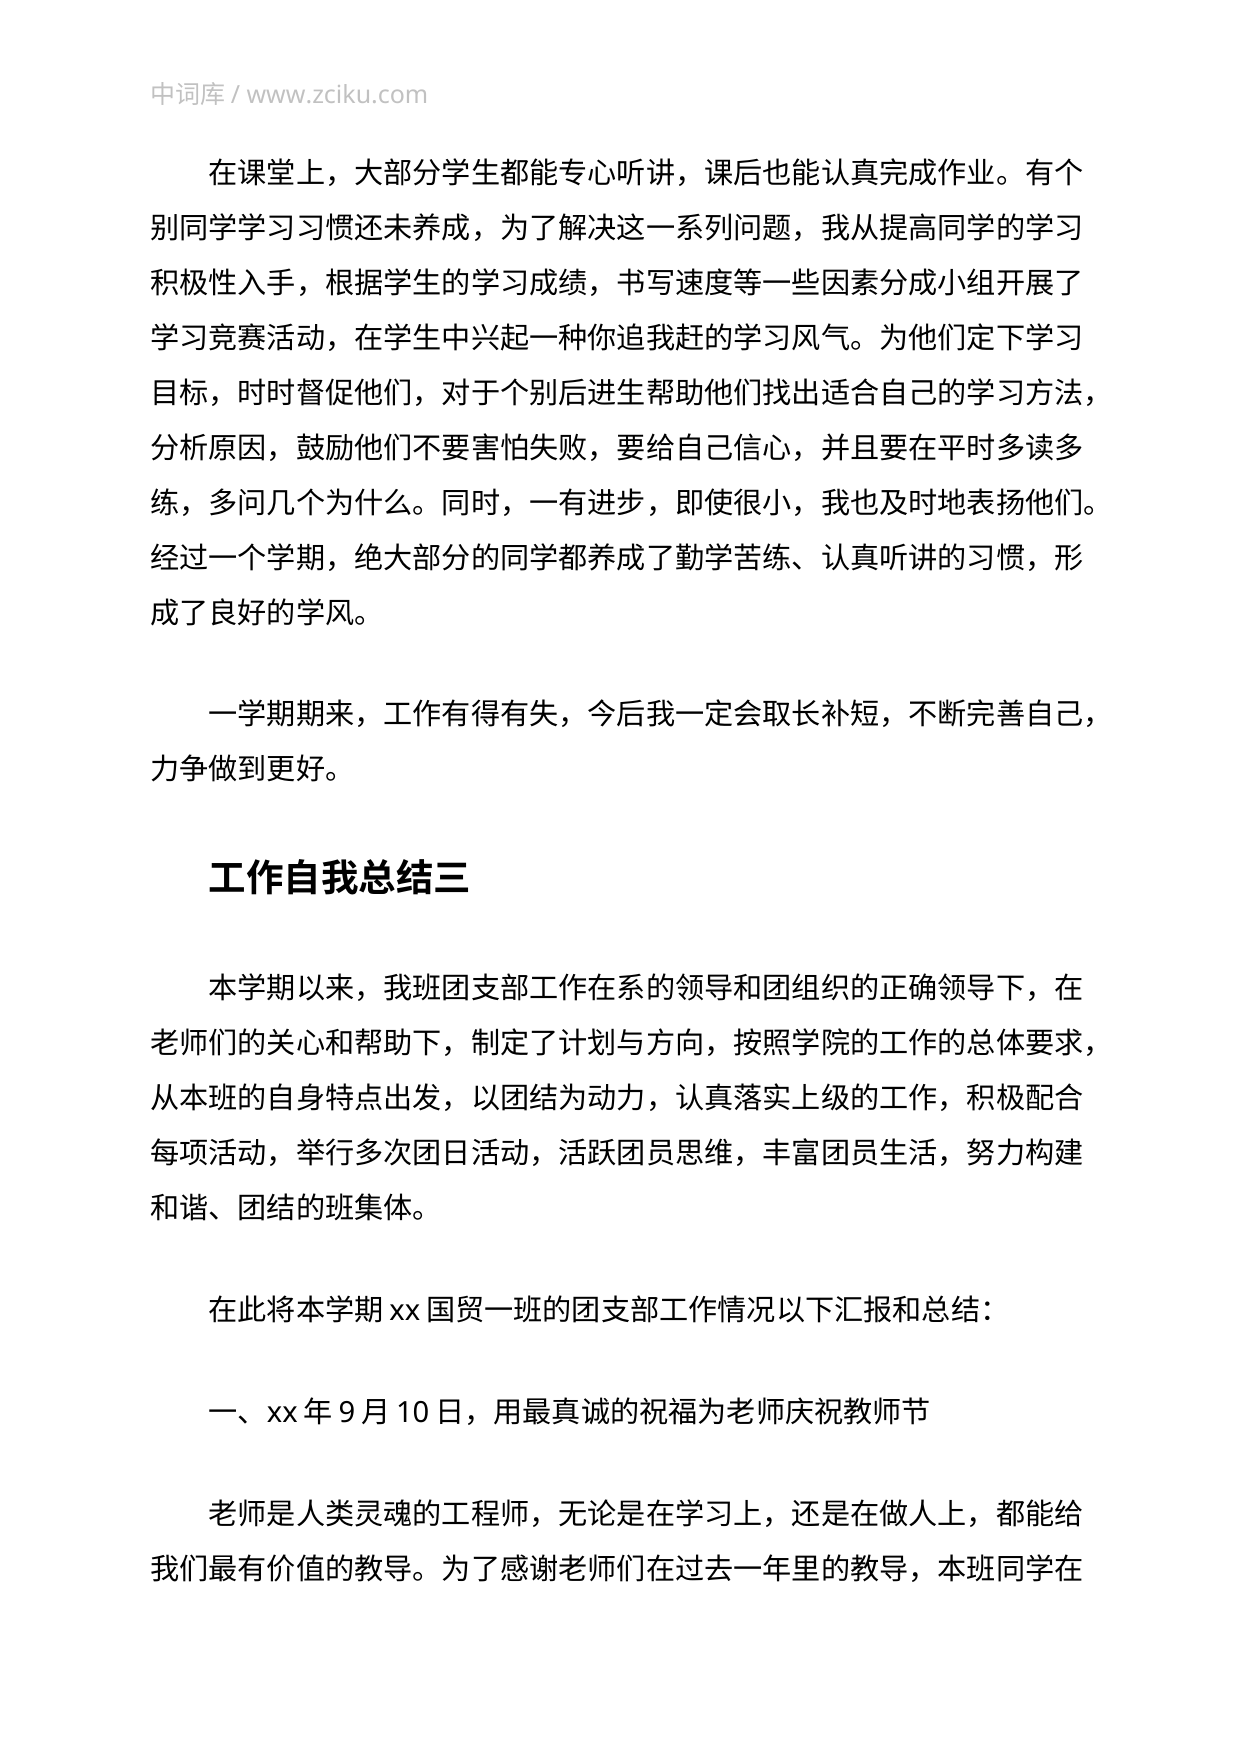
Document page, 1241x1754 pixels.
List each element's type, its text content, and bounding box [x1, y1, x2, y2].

text 工作自我总结三 [150, 848, 1090, 902]
text 一学期期来，工作有得有失，今后我一定会取长补短，不断完善自己，力争做到更好。 [150, 691, 1090, 788]
text 在课堂上，大部分学生都能专心听讲，课后也能认真完成作业。有个别同学学习习惯还未养成，为了解决这一系列问题，我从提高同学的学习积极性入手，根据学生的学习成绩，书写速度等一些因素分成小组开展了学习竞赛活动，在学生中兴起一种你追我赶的学习风气。为他们定下学习目标，时时督促他们，对于个别后进生帮助他们找出适合自己的学习方法，分析原因，鼓励他们不要害怕失败，要给自己信心，并且要在平时多读多练，多问几个为什么。同时，一有进步，即使很小，我也及时地表扬他们。经过一个学期，绝大部分的同学都养成了勤学苦练、认真听讲的习惯，形成了良好的学风。 [150, 150, 1090, 631]
text 一、xx年9月10日，用最真诚的祝福为老师庆祝教师节 [150, 1388, 1090, 1431]
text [150, 1490, 1090, 1587]
text 本学期以来，我班团支部工作在系的领导和团组织的正确领导下，在老师们的关心和帮助下，制定了计划与方向，按照学院的工作的总体要求，从本班的自身特点出发，以团结为动力，认真落实上级的工作，积极配合每项活动，举行多次团日活动，活跃团员思维，丰富团员生活，努力构建和谐、团结的班集体。 [150, 965, 1090, 1227]
text 在此将本学期xx国贸一班的团支部工作情况以下汇报和总结： [150, 1286, 1090, 1329]
